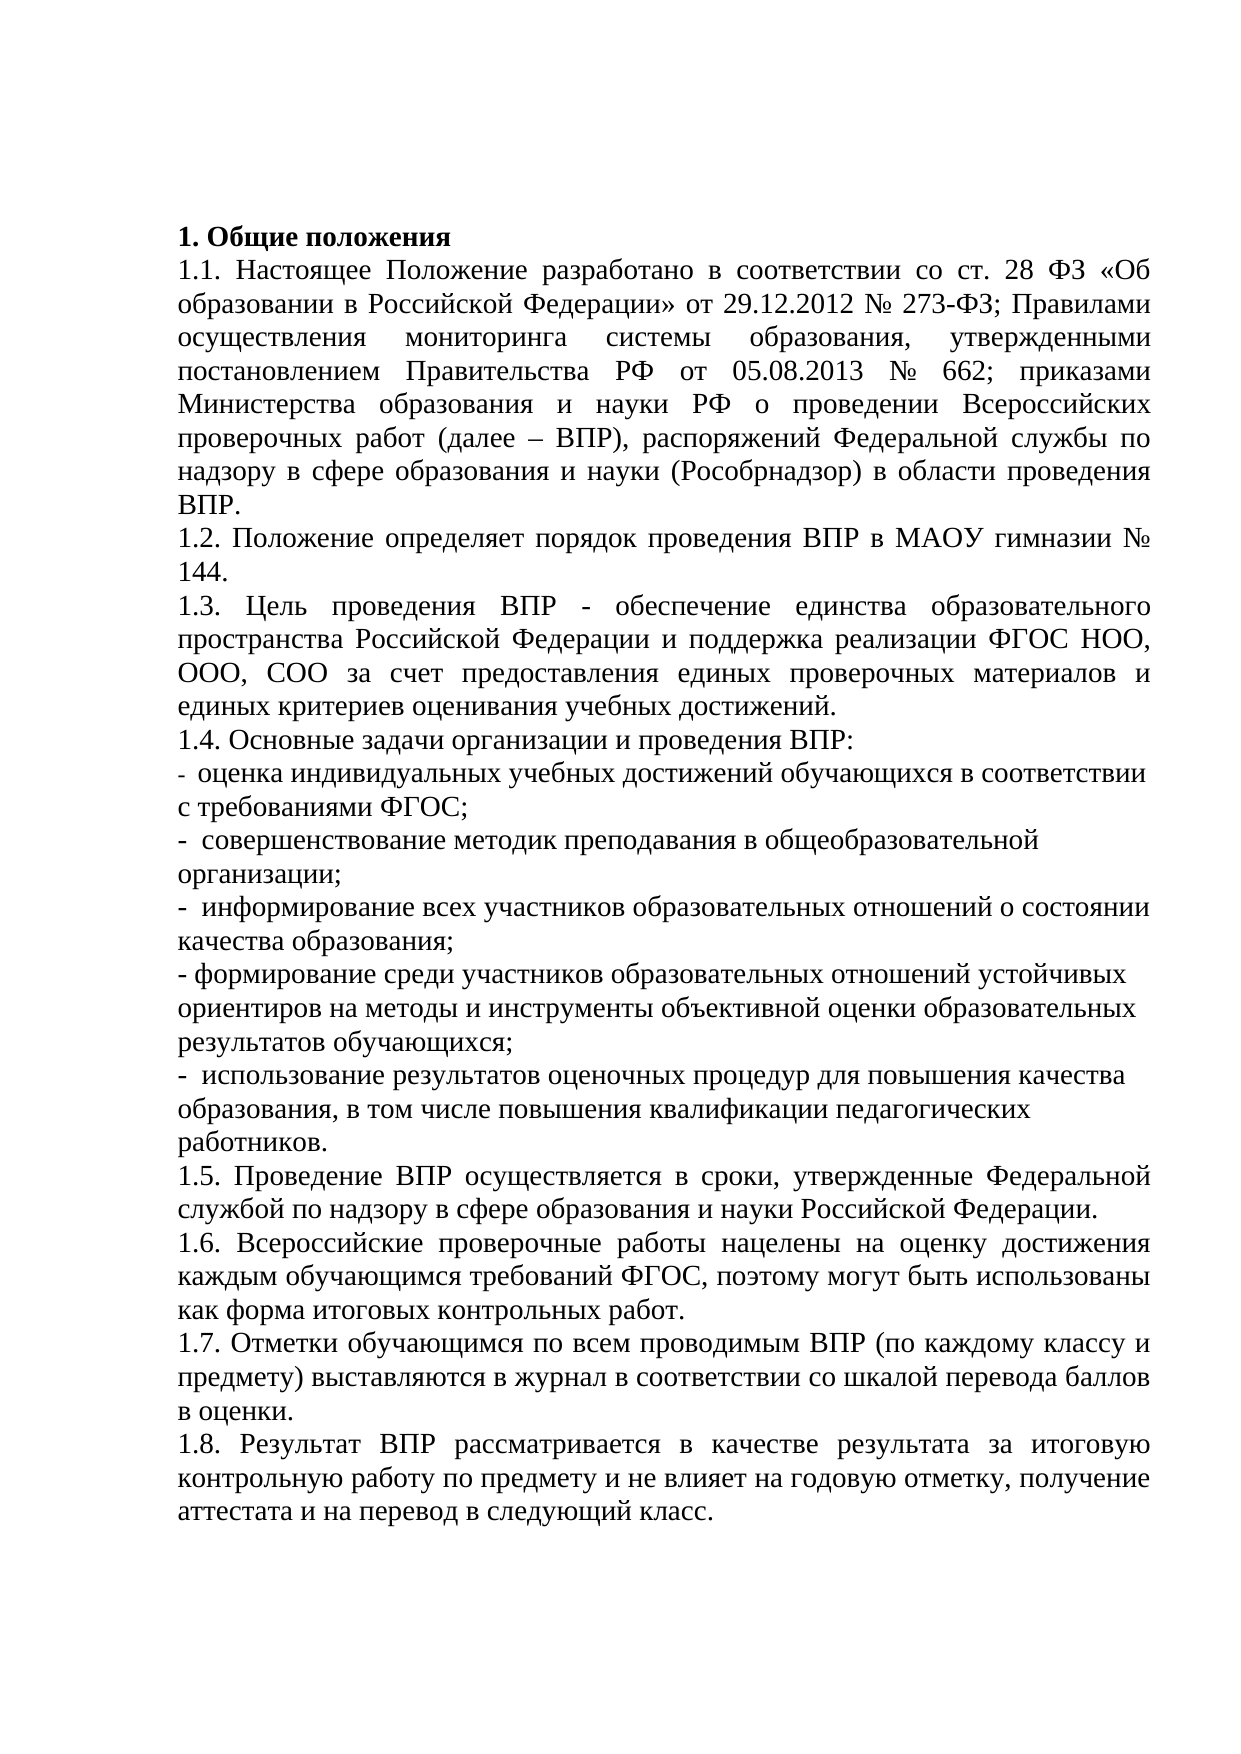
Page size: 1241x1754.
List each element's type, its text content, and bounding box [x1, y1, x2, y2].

text 1.1. Настоящее Положение разработано в соответствии со ст. 28 ФЗ «Об образовании в Российской Федерации» от 29.12.2012 № 273-ФЗ; Правилами осуществления мониторинга системы образования, утвержденными постановлением Правительства РФ от 05.08.2013 № 662; приказами Министерства образования и науки РФ о проведении Всероссийских проверочных работ (далее – ВПР), распоряжений Федеральной службы по надзору в сфере образования и науки (Рособрнадзор) в области проведения ВПР. [177, 252, 1152, 521]
text 1.3. Цель проведения ВПР - обеспечение единства образовательного пространства Российской Федерации и поддержка реализации ФГОС НОО, ООО, СОО за счет предоставления единых проверочных материалов и единых критериев оценивания учебных достижений. [177, 588, 1152, 722]
text 1.5. Проведение ВПР осуществляется в сроки, утвержденные Федеральной службой по надзору в сфере образования и науки Российской Федерации. [177, 1158, 1152, 1225]
text 1.4. Основные задачи организации и проведения ВПР: [177, 722, 1152, 755]
text 1.8. Результат ВПР рассматривается в качестве результата за итоговую контрольную работу по предмету и не влияет на годовую отметку, получение аттестата и на перевод в следующий класс. [177, 1426, 1152, 1527]
text 1. Общие положения [177, 219, 1152, 252]
text 1.6. Всероссийские проверочные работы нацелены на оценку достижения каждым обучающимся требований ФГОС, поэтому могут быть использованы как форма итоговых контрольных работ. [177, 1225, 1152, 1326]
text - совершенствование методик преподавания в общеобразовательной организации; [177, 822, 1152, 889]
text - информирование всех участников образовательных отношений о состоянии качества образования; [177, 889, 1152, 957]
text - использование результатов оценочных процедур для повышения качества образования, в том числе повышения квалификации педагогических работников. [177, 1057, 1152, 1158]
text - оценка индивидуальных учебных достижений обучающихся в соответствии с требованиями ФГОС; [177, 755, 1152, 822]
text - формирование среди участников образовательных отношений устойчивых ориентиров на методы и инструменты объективной оценки образовательных результатов обучающихся; [177, 957, 1152, 1057]
text 1.2. Положение определяет порядок проведения ВПР в МАОУ гимназии № 144. [177, 521, 1152, 588]
text 1.7. Отметки обучающимся по всем проводимым ВПР (по каждому классу и предмету) выставляются в журнал в соответствии со шкалой перевода баллов в оценки. [177, 1326, 1152, 1426]
